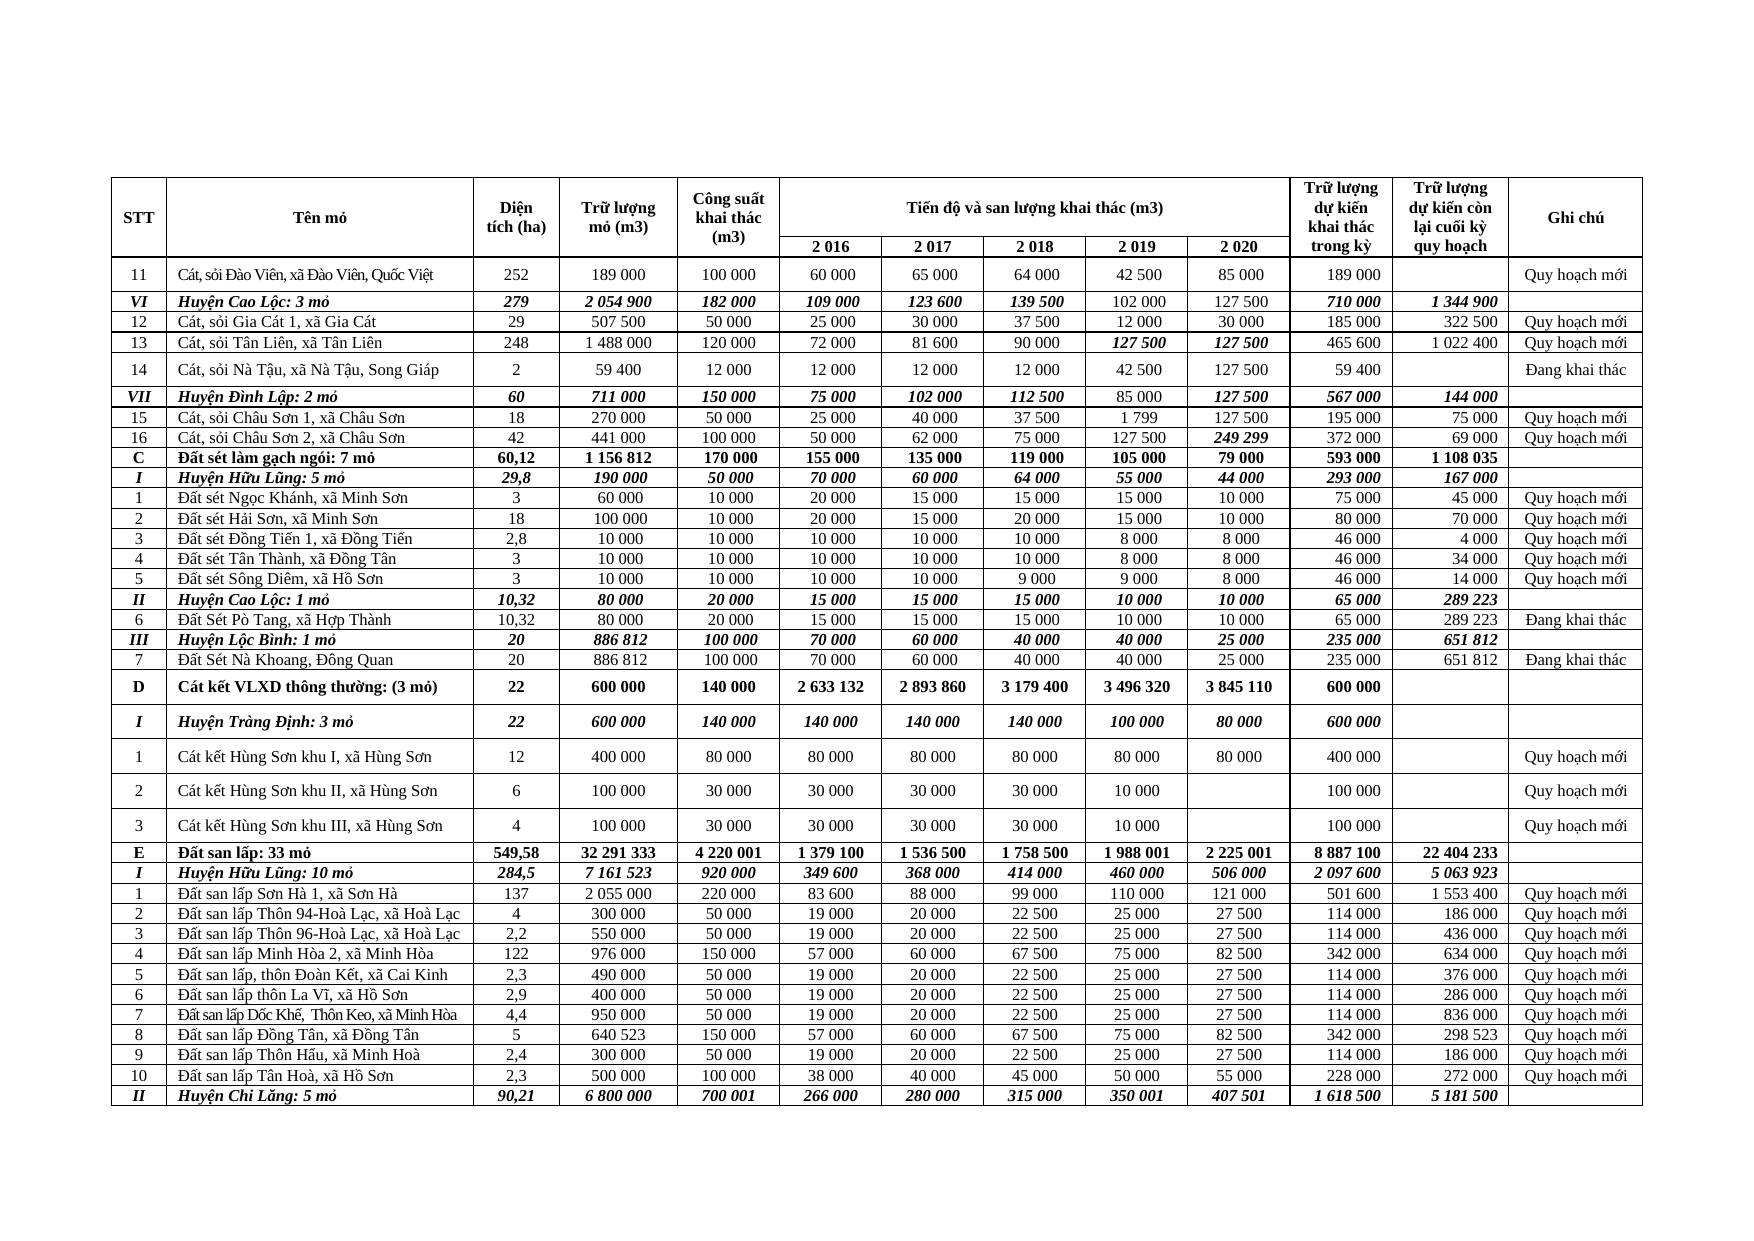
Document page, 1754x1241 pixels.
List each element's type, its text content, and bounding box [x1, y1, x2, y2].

table_cell II [112, 1086, 166, 1105]
table_cell 2 [474, 353, 559, 386]
table_cell 2 016 [780, 237, 881, 256]
table_cell 80 000 [1086, 739, 1187, 773]
table_cell 252 [474, 258, 559, 291]
table_cell 72 000 [780, 333, 881, 352]
table_cell 155 000 [780, 448, 881, 467]
table_cell 15 000 [780, 610, 881, 629]
table_cell 42 500 [1086, 258, 1187, 291]
table_cell 7 [112, 650, 166, 669]
table_cell 75 000 [984, 428, 1085, 447]
table_cell [1393, 705, 1508, 738]
table_cell 550 000 [560, 924, 677, 943]
table_header Trữ lượng dự kiến khai thác trong kỳ quy hoạch (m3) [1291, 178, 1392, 256]
table_cell 100 000 [678, 1065, 779, 1084]
table_cell Quy hoạch mới [1509, 809, 1642, 842]
table_cell 10 000 [984, 529, 1085, 548]
table_cell 40 000 [1086, 650, 1187, 669]
table_cell 67 500 [984, 1025, 1085, 1044]
table_cell 289 223 [1393, 589, 1508, 608]
table_cell 27 500 [1188, 964, 1289, 983]
table_cell Đất san lấp thôn La Vĩ, xã Hồ Sơn [167, 985, 473, 1004]
table_cell 228 000 [1291, 1065, 1392, 1084]
table_cell 8 000 [1086, 549, 1187, 568]
table_cell Đất sét Ngọc Khánh, xã Minh Sơn [167, 488, 473, 507]
table_cell 8 000 [1086, 529, 1187, 548]
table_cell 67 500 [984, 944, 1085, 963]
table_cell 25 000 [1086, 985, 1187, 1004]
table_cell 5 063 923 [1393, 863, 1508, 882]
table_cell 50 000 [678, 1045, 779, 1064]
table_cell 10,32 [474, 610, 559, 629]
table_cell 10 000 [1086, 589, 1187, 608]
table_header Tiến độ và san lượng khai thác (m3) [780, 178, 1289, 236]
table_cell 120 000 [678, 333, 779, 352]
table_cell Đất sét Tân Thành, xã Đồng Tân [167, 549, 473, 568]
table_cell 60 000 [882, 468, 983, 487]
table_cell 293 000 [1291, 468, 1392, 487]
table_cell 25 000 [1086, 924, 1187, 943]
table_cell 22 500 [984, 904, 1085, 923]
table_cell 342 000 [1291, 944, 1392, 963]
table_cell C [112, 448, 166, 467]
table_cell 1 [112, 488, 166, 507]
table_cell 60 000 [780, 258, 881, 291]
table_cell 1 108 035 [1393, 448, 1508, 467]
table_cell Đang khai thác [1509, 650, 1642, 669]
table_cell 40 000 [984, 650, 1085, 669]
table_cell 2 893 860 [882, 670, 983, 704]
table_cell 10 000 [882, 549, 983, 568]
table_cell 400 000 [560, 985, 677, 1004]
table_cell [1509, 468, 1642, 487]
table_cell 11 [112, 258, 166, 291]
table_cell Đất san lấp Thôn 96-Hoà Lạc, xã Hoà Lạc [167, 924, 473, 943]
table_cell [1393, 809, 1508, 842]
table_cell 79 000 [1188, 448, 1289, 467]
table_cell 465 600 [1291, 333, 1392, 352]
table_cell 14 [112, 353, 166, 386]
table_cell 300 000 [560, 904, 677, 923]
table_cell 55 000 [1086, 468, 1187, 487]
table_cell 700 001 [678, 1086, 779, 1105]
table_cell 8 000 [1188, 529, 1289, 548]
table_cell 4 000 [1393, 529, 1508, 548]
table_cell 5 [112, 569, 166, 588]
table_cell 12 000 [882, 353, 983, 386]
table_cell 38 000 [780, 1065, 881, 1084]
table_cell 25 000 [780, 408, 881, 427]
table_cell 100 000 [1291, 809, 1392, 842]
table_cell Quy hoạch mới [1509, 312, 1642, 331]
table_cell 90,21 [474, 1086, 559, 1105]
table_cell 46 000 [1291, 569, 1392, 588]
table_cell VI [112, 292, 166, 311]
table_cell [1509, 448, 1642, 467]
table_cell 342 000 [1291, 1025, 1392, 1044]
table_cell 20 000 [882, 964, 983, 983]
table_cell Quy hoạch mới [1509, 569, 1642, 588]
table_cell 10 000 [560, 549, 677, 568]
table_cell 80 000 [780, 739, 881, 773]
table_cell [1509, 670, 1642, 704]
table_cell 15 000 [780, 589, 881, 608]
table_cell 190 000 [560, 468, 677, 487]
table_cell 286 000 [1393, 985, 1508, 1004]
table_cell 886 812 [560, 630, 677, 649]
table_cell Huyện Hữu Lũng: 10 mỏ [167, 863, 473, 882]
table_cell Quy hoạch mới [1509, 964, 1642, 983]
table_cell 270 000 [560, 408, 677, 427]
table_cell 4 [112, 549, 166, 568]
table_cell 506 000 [1188, 863, 1289, 882]
table_cell 368 000 [882, 863, 983, 882]
table_cell 10 000 [882, 569, 983, 588]
table_cell 45 000 [1393, 488, 1508, 507]
table_cell 8 000 [1188, 569, 1289, 588]
table_cell 110 000 [1086, 884, 1187, 903]
table_cell 140 000 [780, 705, 881, 738]
table_cell 80 000 [984, 739, 1085, 773]
table_cell Quy hoạch mới [1509, 924, 1642, 943]
table_cell 8 [112, 1025, 166, 1044]
table_cell 119 000 [984, 448, 1085, 467]
table_cell 10 000 [780, 549, 881, 568]
table_cell 20 000 [678, 610, 779, 629]
table_cell 27 500 [1188, 1005, 1289, 1024]
table_cell 10 000 [1086, 809, 1187, 842]
table_cell 127 500 [1086, 333, 1187, 352]
table_cell 3 845 110 [1188, 670, 1289, 704]
table_cell Cát, sỏi Tân Liên, xã Tân Liên [167, 333, 473, 352]
table_cell 100 000 [560, 774, 677, 807]
table_cell [1393, 739, 1508, 773]
table_cell 30 000 [780, 774, 881, 807]
table_cell 114 000 [1291, 1005, 1392, 1024]
table_cell 376 000 [1393, 964, 1508, 983]
table_cell 83 600 [780, 884, 881, 903]
table_cell 80 000 [1188, 739, 1289, 773]
table_cell 20 000 [780, 509, 881, 528]
table_cell 19 000 [780, 924, 881, 943]
table_cell 1 156 812 [560, 448, 677, 467]
table_cell Quy hoạch mới [1509, 944, 1642, 963]
table_cell 186 000 [1393, 1045, 1508, 1064]
table_cell 20 000 [882, 1005, 983, 1024]
table_cell 2,9 [474, 985, 559, 1004]
table_cell 109 000 [780, 292, 881, 311]
table_cell Đất sét Sông Diêm, xã Hồ Sơn [167, 569, 473, 588]
table_cell 5 [474, 1025, 559, 1044]
table_cell I [112, 863, 166, 882]
table_cell 5 181 500 [1393, 1086, 1508, 1105]
table_cell III [112, 630, 166, 649]
table_cell 400 000 [1291, 739, 1392, 773]
table_cell 123 600 [882, 292, 983, 311]
table_cell 349 600 [780, 863, 881, 882]
table_cell 490 000 [560, 964, 677, 983]
table_cell Quy hoạch mới [1509, 333, 1642, 352]
table_cell 80 000 [560, 589, 677, 608]
table_cell 15 000 [882, 488, 983, 507]
table_cell 189 000 [1291, 258, 1392, 291]
table_cell 100 000 [678, 428, 779, 447]
table_cell Cát kết Hùng Sơn khu III, xã Hùng Sơn [167, 809, 473, 842]
table_cell 1 379 100 [780, 843, 881, 862]
table_cell 2 [112, 774, 166, 807]
table_cell 1 758 500 [984, 843, 1085, 862]
table_cell 9 000 [1086, 569, 1187, 588]
table_cell 85 000 [1188, 258, 1289, 291]
table_cell 75 000 [1291, 488, 1392, 507]
table_cell 19 000 [780, 904, 881, 923]
table_cell 1 618 500 [1291, 1086, 1392, 1105]
table_cell 2 054 900 [560, 292, 677, 311]
table_cell Quy hoạch mới [1509, 408, 1642, 427]
table_header Diện tích (ha) [474, 178, 559, 256]
table_cell 127 500 [1188, 387, 1289, 406]
table_cell 19 000 [780, 985, 881, 1004]
table_cell 2 055 000 [560, 884, 677, 903]
table_cell 32 291 333 [560, 843, 677, 862]
table_cell 20 000 [882, 1045, 983, 1064]
table_cell 195 000 [1291, 408, 1392, 427]
table_cell 3 [474, 488, 559, 507]
table_cell 1 988 001 [1086, 843, 1187, 862]
table_cell 10 000 [678, 569, 779, 588]
table_cell 22 500 [984, 985, 1085, 1004]
table_cell Quy hoạch mới [1509, 509, 1642, 528]
table_cell 88 000 [882, 884, 983, 903]
table_cell 1 488 000 [560, 333, 677, 352]
table_cell 2 [112, 509, 166, 528]
table_cell Quy hoạch mới [1509, 1065, 1642, 1084]
table_cell 10 000 [678, 549, 779, 568]
table_cell Huyện Cao Lộc: 3 mỏ [167, 292, 473, 311]
table_cell 60 000 [882, 630, 983, 649]
table_cell 7 [112, 1005, 166, 1024]
table_header Trữ lượng dự kiến còn lại cuối kỳ quy hoạch (m3) [1393, 178, 1508, 256]
table_cell 80 000 [882, 739, 983, 773]
table_cell 19 000 [780, 1045, 881, 1064]
table_cell 60 000 [882, 650, 983, 669]
table_cell 12 000 [984, 353, 1085, 386]
table_cell 14 000 [1393, 569, 1508, 588]
table_cell Đất san lấp Thôn Hẩu, xã Minh Hoà [167, 1045, 473, 1064]
table_cell [1393, 670, 1508, 704]
table_header Trữ lượng mỏ (m3) [560, 178, 677, 256]
table_cell Đang khai thác [1509, 353, 1642, 386]
table_cell 13 [112, 333, 166, 352]
table_cell Cát kết Hùng Sơn khu II, xã Hùng Sơn [167, 774, 473, 807]
table_cell Huyện Hữu Lũng: 5 mỏ [167, 468, 473, 487]
table_cell 185 000 [1291, 312, 1392, 331]
table_cell 15 000 [1086, 509, 1187, 528]
table_cell 300 000 [560, 1045, 677, 1064]
table_cell 80 000 [1291, 509, 1392, 528]
table_cell 10,32 [474, 589, 559, 608]
table_cell 42 [474, 428, 559, 447]
table_cell 30 000 [780, 809, 881, 842]
table_cell 50 000 [1086, 1065, 1187, 1084]
table_cell 10 000 [1188, 509, 1289, 528]
table_cell Quy hoạch mới [1509, 1025, 1642, 1044]
table_cell 114 000 [1291, 904, 1392, 923]
table_cell 75 000 [1393, 408, 1508, 427]
table_cell 100 000 [560, 509, 677, 528]
table_header STT [112, 178, 166, 256]
table_cell 189 000 [560, 258, 677, 291]
table_cell 22 404 233 [1393, 843, 1508, 862]
table_cell 27 500 [1188, 904, 1289, 923]
table_cell 25 000 [1188, 650, 1289, 669]
table_cell 50 000 [678, 924, 779, 943]
table_cell 59 400 [1291, 353, 1392, 386]
table_cell 20 000 [678, 589, 779, 608]
table_cell VII [112, 387, 166, 406]
table_cell 25 000 [1188, 630, 1289, 649]
table_cell 70 000 [780, 650, 881, 669]
table_cell 12 000 [780, 353, 881, 386]
table_cell 144 000 [1393, 387, 1508, 406]
table_cell Cát kết VLXD thông thường: (3 mỏ) [167, 670, 473, 704]
table_cell 2 018 [984, 237, 1085, 256]
table_cell Quy hoạch mới [1509, 258, 1642, 291]
table_cell 6 [474, 774, 559, 807]
table_cell 127 500 [1188, 292, 1289, 311]
table_cell 3 179 400 [984, 670, 1085, 704]
table_cell 82 500 [1188, 1025, 1289, 1044]
table_cell 44 000 [1188, 468, 1289, 487]
table_cell 60,12 [474, 448, 559, 467]
table_cell II [112, 589, 166, 608]
table_cell 150 000 [678, 387, 779, 406]
table_cell 150 000 [678, 1025, 779, 1044]
table_cell 6 [112, 610, 166, 629]
table_cell 836 000 [1393, 1005, 1508, 1024]
table_cell 40 000 [984, 630, 1085, 649]
table_cell [1188, 774, 1289, 807]
table_cell 6 [112, 985, 166, 1004]
table_cell 140 000 [984, 705, 1085, 738]
table_cell 4 [112, 944, 166, 963]
table_cell 64 000 [984, 468, 1085, 487]
table_cell 950 000 [560, 1005, 677, 1024]
table_cell 114 000 [1291, 1045, 1392, 1064]
table_cell 9 000 [984, 569, 1085, 588]
table_cell 27 500 [1188, 1045, 1289, 1064]
table_cell 10 000 [780, 569, 881, 588]
table_cell 634 000 [1393, 944, 1508, 963]
table_cell 600 000 [560, 670, 677, 704]
table_cell 140 000 [882, 705, 983, 738]
table_cell 50 000 [678, 312, 779, 331]
table_cell 40 000 [882, 408, 983, 427]
table_cell 1 536 500 [882, 843, 983, 862]
table_cell D [112, 670, 166, 704]
table_cell [1509, 1086, 1642, 1105]
table_cell 235 000 [1291, 650, 1392, 669]
table_cell 3 [474, 569, 559, 588]
table_cell 6 800 000 [560, 1086, 677, 1105]
table_cell 600 000 [1291, 670, 1392, 704]
table_cell 10 000 [560, 569, 677, 588]
table_cell 651 812 [1393, 650, 1508, 669]
table_cell 50 000 [678, 964, 779, 983]
table_cell 80 000 [1188, 705, 1289, 738]
table_cell Đất sét làm gạch ngói: 7 mỏ [167, 448, 473, 467]
table_cell 16 [112, 428, 166, 447]
table_cell 549,58 [474, 843, 559, 862]
table_cell 2 017 [882, 237, 983, 256]
table_cell 105 000 [1086, 448, 1187, 467]
table_cell 19 000 [780, 964, 881, 983]
table_cell 3 [112, 809, 166, 842]
table_cell 100 000 [1291, 774, 1392, 807]
table_cell 75 000 [780, 387, 881, 406]
table_cell Cát, sỏi Gia Cát 1, xã Gia Cát [167, 312, 473, 331]
table_cell 441 000 [560, 428, 677, 447]
table_cell 266 000 [780, 1086, 881, 1105]
table_cell 7 161 523 [560, 863, 677, 882]
table_cell Đất Sét Nà Khoang, Đông Quan [167, 650, 473, 669]
table_cell 37 500 [984, 312, 1085, 331]
table_cell 593 000 [1291, 448, 1392, 467]
table_cell 500 000 [560, 1065, 677, 1084]
table_cell 1 022 400 [1393, 333, 1508, 352]
table_cell 350 001 [1086, 1086, 1187, 1105]
table_cell 372 000 [1291, 428, 1392, 447]
table_cell 1 [112, 884, 166, 903]
table_cell Đất san lấp, thôn Đoàn Kết, xã Cai Kinh [167, 964, 473, 983]
table_cell 80 000 [678, 739, 779, 773]
table_cell [1509, 630, 1642, 649]
table_cell Đất sét Hải Sơn, xã Minh Sơn [167, 509, 473, 528]
table_cell 651 812 [1393, 630, 1508, 649]
table_cell 59 400 [560, 353, 677, 386]
table_cell E [112, 843, 166, 862]
table_cell Quy hoạch mới [1509, 488, 1642, 507]
table_cell 10 000 [678, 529, 779, 548]
table_cell 976 000 [560, 944, 677, 963]
table_cell 640 523 [560, 1025, 677, 1044]
table_cell 436 000 [1393, 924, 1508, 943]
table_cell 114 000 [1291, 924, 1392, 943]
table_cell 34 000 [1393, 549, 1508, 568]
table_cell 30 000 [678, 809, 779, 842]
table_cell 2 097 600 [1291, 863, 1392, 882]
table_cell 75 000 [1086, 1025, 1187, 1044]
table_cell Huyện Lộc Bình: 1 mỏ [167, 630, 473, 649]
table_cell 42 500 [1086, 353, 1187, 386]
table_cell 139 500 [984, 292, 1085, 311]
table_cell 280 000 [882, 1086, 983, 1105]
table_cell 27 500 [1188, 924, 1289, 943]
table_cell 50 000 [678, 468, 779, 487]
table_cell Đất Sét Pò Tang, xã Hợp Thành [167, 610, 473, 629]
table_cell 60 000 [560, 488, 677, 507]
table_cell Quy hoạch mới [1509, 529, 1642, 548]
table_cell [1509, 705, 1642, 738]
table_cell 122 [474, 944, 559, 963]
table_cell 10 000 [1188, 488, 1289, 507]
table_cell 100 000 [678, 258, 779, 291]
table_cell Quy hoạch mới [1509, 985, 1642, 1004]
table_cell 600 000 [560, 705, 677, 738]
table_cell 20 000 [882, 985, 983, 1004]
table_cell 62 000 [882, 428, 983, 447]
table_cell 99 000 [984, 884, 1085, 903]
table_cell 46 000 [1291, 549, 1392, 568]
table_cell 2 019 [1086, 237, 1187, 256]
table_cell 20 000 [882, 924, 983, 943]
table_cell 2,3 [474, 964, 559, 983]
table_cell 112 500 [984, 387, 1085, 406]
table_cell Đất san lấp Dốc Khế, Thôn Keo, xã Minh Hòa [167, 1005, 473, 1024]
table_cell 2 020 [1188, 237, 1289, 256]
table_cell 10 000 [560, 529, 677, 548]
table_cell 20 [474, 650, 559, 669]
table_header Công suất khai thác (m3) [678, 178, 779, 256]
table_cell 15 000 [882, 610, 983, 629]
table_cell 10 000 [780, 529, 881, 548]
table_cell 1 799 [1086, 408, 1187, 427]
table_cell Quy hoạch mới [1509, 1005, 1642, 1024]
table_cell 22 500 [984, 1045, 1085, 1064]
table_cell 2 633 132 [780, 670, 881, 704]
table_cell 2,4 [474, 1045, 559, 1064]
table_cell 70 000 [780, 630, 881, 649]
table_cell 249 299 [1188, 428, 1289, 447]
table_cell 182 000 [678, 292, 779, 311]
table_cell 27 500 [1188, 985, 1289, 1004]
table_cell Cát, sỏi Đào Viên, xã Đào Viên, Quốc Việt [167, 258, 473, 291]
table_cell 15 000 [984, 589, 1085, 608]
table_cell 186 000 [1393, 904, 1508, 923]
table_cell [1509, 292, 1642, 311]
table_cell Quy hoạch mới [1509, 904, 1642, 923]
table_cell Đang khai thác [1509, 610, 1642, 629]
table_cell 15 000 [1086, 488, 1187, 507]
table_cell 12 [474, 739, 559, 773]
table_cell 298 523 [1393, 1025, 1508, 1044]
table_cell Quy hoạch mới [1509, 1045, 1642, 1064]
table_cell 60 000 [882, 1025, 983, 1044]
table_cell 920 000 [678, 863, 779, 882]
table_cell 20 [474, 630, 559, 649]
table_cell Quy hoạch mới [1509, 549, 1642, 568]
table_cell 114 000 [1291, 964, 1392, 983]
table_cell 15 000 [984, 488, 1085, 507]
table_cell 886 812 [560, 650, 677, 669]
table_cell 2,2 [474, 924, 559, 943]
table_cell 65 000 [882, 258, 983, 291]
table_cell 30 000 [984, 774, 1085, 807]
table_cell 65 000 [1291, 610, 1392, 629]
table_cell 140 000 [678, 670, 779, 704]
table_cell 50 000 [780, 428, 881, 447]
table_cell 57 000 [780, 944, 881, 963]
table_cell 102 000 [882, 387, 983, 406]
table_cell 248 [474, 333, 559, 352]
table_cell 3 496 320 [1086, 670, 1187, 704]
table_cell Đất san lấp Sơn Hà 1, xã Sơn Hà [167, 884, 473, 903]
table_cell 25 000 [780, 312, 881, 331]
table_cell 10 000 [882, 529, 983, 548]
table_cell 80 000 [560, 610, 677, 629]
table_cell 10 000 [1188, 610, 1289, 629]
table_cell 2 225 001 [1188, 843, 1289, 862]
table_cell 100 000 [678, 630, 779, 649]
table_cell 29 [474, 312, 559, 331]
table_cell 30 000 [678, 774, 779, 807]
table_cell 15 [112, 408, 166, 427]
table_cell 137 [474, 884, 559, 903]
table_cell 100 000 [560, 809, 677, 842]
table_cell 57 000 [780, 1025, 881, 1044]
table_cell 3 [112, 529, 166, 548]
table_cell 322 500 [1393, 312, 1508, 331]
table_cell 75 000 [1086, 944, 1187, 963]
table_cell 85 000 [1086, 387, 1187, 406]
table_cell 127 500 [1188, 333, 1289, 352]
table_cell 272 000 [1393, 1065, 1508, 1084]
table_cell 100 000 [678, 650, 779, 669]
table_cell 3 [112, 924, 166, 943]
table_cell Quy hoạch mới [1509, 739, 1642, 773]
table_cell 82 500 [1188, 944, 1289, 963]
table_cell 50 000 [678, 408, 779, 427]
table_cell Đất san lấp Tân Hoà, xã Hồ Sơn [167, 1065, 473, 1084]
table_cell 12 [112, 312, 166, 331]
table_cell Huyện Đình Lập: 2 mỏ [167, 387, 473, 406]
table_cell 414 000 [984, 863, 1085, 882]
table_cell 507 500 [560, 312, 677, 331]
table_cell [1188, 809, 1289, 842]
table_cell 167 000 [1393, 468, 1508, 487]
table_cell 30 000 [1188, 312, 1289, 331]
table_cell [1509, 387, 1642, 406]
table_cell 220 000 [678, 884, 779, 903]
table_cell Cát, sỏi Châu Sơn 2, xã Châu Sơn [167, 428, 473, 447]
table_cell [1509, 843, 1642, 862]
table_cell 20 000 [882, 904, 983, 923]
table_cell 25 000 [1086, 1045, 1187, 1064]
table_cell 22 [474, 670, 559, 704]
table_cell 100 000 [1086, 705, 1187, 738]
table_cell 501 600 [1291, 884, 1392, 903]
table_cell 64 000 [984, 258, 1085, 291]
table_cell 600 000 [1291, 705, 1392, 738]
table_cell 37 500 [984, 408, 1085, 427]
table_cell 60 000 [882, 944, 983, 963]
table_cell Cát kết Hùng Sơn khu I, xã Hùng Sơn [167, 739, 473, 773]
table_cell 114 000 [1291, 985, 1392, 1004]
table_cell Huyện Tràng Định: 3 mỏ [167, 705, 473, 738]
table_cell 4 220 001 [678, 843, 779, 862]
table_cell 1 [112, 739, 166, 773]
table_cell 20 000 [984, 509, 1085, 528]
table_cell 20 000 [780, 488, 881, 507]
table_cell 2 [112, 904, 166, 923]
table_cell 60 [474, 387, 559, 406]
table_cell 45 000 [984, 1065, 1085, 1084]
table_cell 4 [474, 904, 559, 923]
table_cell 15 000 [984, 610, 1085, 629]
table_cell Đất sét Đồng Tiến 1, xã Đồng Tiến [167, 529, 473, 548]
table_cell 135 000 [882, 448, 983, 467]
table_cell 711 000 [560, 387, 677, 406]
table_cell 710 000 [1291, 292, 1392, 311]
table_cell 22 500 [984, 1005, 1085, 1024]
table_cell 55 000 [1188, 1065, 1289, 1084]
table_cell 25 000 [1086, 904, 1187, 923]
table_cell 10 000 [1086, 610, 1187, 629]
table_cell 30 000 [882, 312, 983, 331]
table_cell 30 000 [882, 774, 983, 807]
table_cell 12 000 [678, 353, 779, 386]
table_cell Đất san lấp Thôn 94-Hoà Lạc, xã Hoà Lạc [167, 904, 473, 923]
table_cell 4 [474, 809, 559, 842]
table_cell 2,8 [474, 529, 559, 548]
table_cell 29,8 [474, 468, 559, 487]
table_cell 315 000 [984, 1086, 1085, 1105]
table_cell Đất san lấp Minh Hòa 2, xã Minh Hòa [167, 944, 473, 963]
table_cell 19 000 [780, 1005, 881, 1024]
table_cell 102 000 [1086, 292, 1187, 311]
table_cell 10 000 [1086, 774, 1187, 807]
table_cell 10 000 [984, 549, 1085, 568]
table_cell 3 [474, 549, 559, 568]
table_cell 289 223 [1393, 610, 1508, 629]
table_cell 22 500 [984, 924, 1085, 943]
table_cell 140 000 [678, 705, 779, 738]
table_cell 121 000 [1188, 884, 1289, 903]
table_cell 18 [474, 408, 559, 427]
table_cell Quy hoạch mới [1509, 428, 1642, 447]
table_cell Đất san lấp Đồng Tân, xã Đồng Tân [167, 1025, 473, 1044]
table_cell Cát, sỏi Nà Tậu, xã Nà Tậu, Song Giáp [167, 353, 473, 386]
table_cell 40 000 [1086, 630, 1187, 649]
table_cell 50 000 [678, 985, 779, 1004]
table_cell 170 000 [678, 448, 779, 467]
table_cell Quy hoạch mới [1509, 774, 1642, 807]
table_cell Quy hoạch mới [1509, 884, 1642, 903]
table_cell 2,3 [474, 1065, 559, 1084]
table_cell 4,4 [474, 1005, 559, 1024]
table_cell 8 000 [1188, 549, 1289, 568]
table_cell 50 000 [678, 1005, 779, 1024]
table_cell 15 000 [882, 589, 983, 608]
table_cell 1 553 400 [1393, 884, 1508, 903]
table_cell 407 501 [1188, 1086, 1289, 1105]
table_cell 127 500 [1188, 408, 1289, 427]
table_cell 90 000 [984, 333, 1085, 352]
table_cell 9 [112, 1045, 166, 1064]
table_cell 10 000 [678, 488, 779, 507]
table_cell 127 500 [1086, 428, 1187, 447]
table_cell 22 [474, 705, 559, 738]
table_cell 15 000 [882, 509, 983, 528]
table_cell 81 600 [882, 333, 983, 352]
table_cell 46 000 [1291, 529, 1392, 548]
table_cell 65 000 [1291, 589, 1392, 608]
table_cell Đất san lấp: 33 mỏ [167, 843, 473, 862]
table_cell Huyện Chi Lăng: 5 mỏ [167, 1086, 473, 1105]
table_cell 1 344 900 [1393, 292, 1508, 311]
table_cell 8 887 100 [1291, 843, 1392, 862]
table_cell 30 000 [984, 809, 1085, 842]
table_cell Huyện Cao Lộc: 1 mỏ [167, 589, 473, 608]
table_cell [1393, 258, 1508, 291]
table_cell I [112, 468, 166, 487]
table_cell [1509, 589, 1642, 608]
table_cell 279 [474, 292, 559, 311]
table_cell 150 000 [678, 944, 779, 963]
table_cell 460 000 [1086, 863, 1187, 882]
table_cell 69 000 [1393, 428, 1508, 447]
table_cell 400 000 [560, 739, 677, 773]
table_cell 12 000 [1086, 312, 1187, 331]
table_cell 5 [112, 964, 166, 983]
table_cell 10 000 [678, 509, 779, 528]
table_cell 22 500 [984, 964, 1085, 983]
table_cell [1393, 353, 1508, 386]
table_cell 70 000 [1393, 509, 1508, 528]
table_cell 18 [474, 509, 559, 528]
table_cell 25 000 [1086, 964, 1187, 983]
table_cell 567 000 [1291, 387, 1392, 406]
table_cell 127 500 [1188, 353, 1289, 386]
table_cell [1393, 774, 1508, 807]
table_cell 70 000 [780, 468, 881, 487]
table_cell [1509, 863, 1642, 882]
table_cell 40 000 [882, 1065, 983, 1084]
table_cell 10 [112, 1065, 166, 1084]
table_cell 235 000 [1291, 630, 1392, 649]
table_header Tên mỏ [167, 178, 473, 256]
table_cell I [112, 705, 166, 738]
table_cell Cát, sỏi Châu Sơn 1, xã Châu Sơn [167, 408, 473, 427]
table_cell 10 000 [1188, 589, 1289, 608]
table_cell 50 000 [678, 904, 779, 923]
table_header Ghi chú [1509, 178, 1642, 256]
table_cell 30 000 [882, 809, 983, 842]
table_cell 284,5 [474, 863, 559, 882]
table_cell 25 000 [1086, 1005, 1187, 1024]
